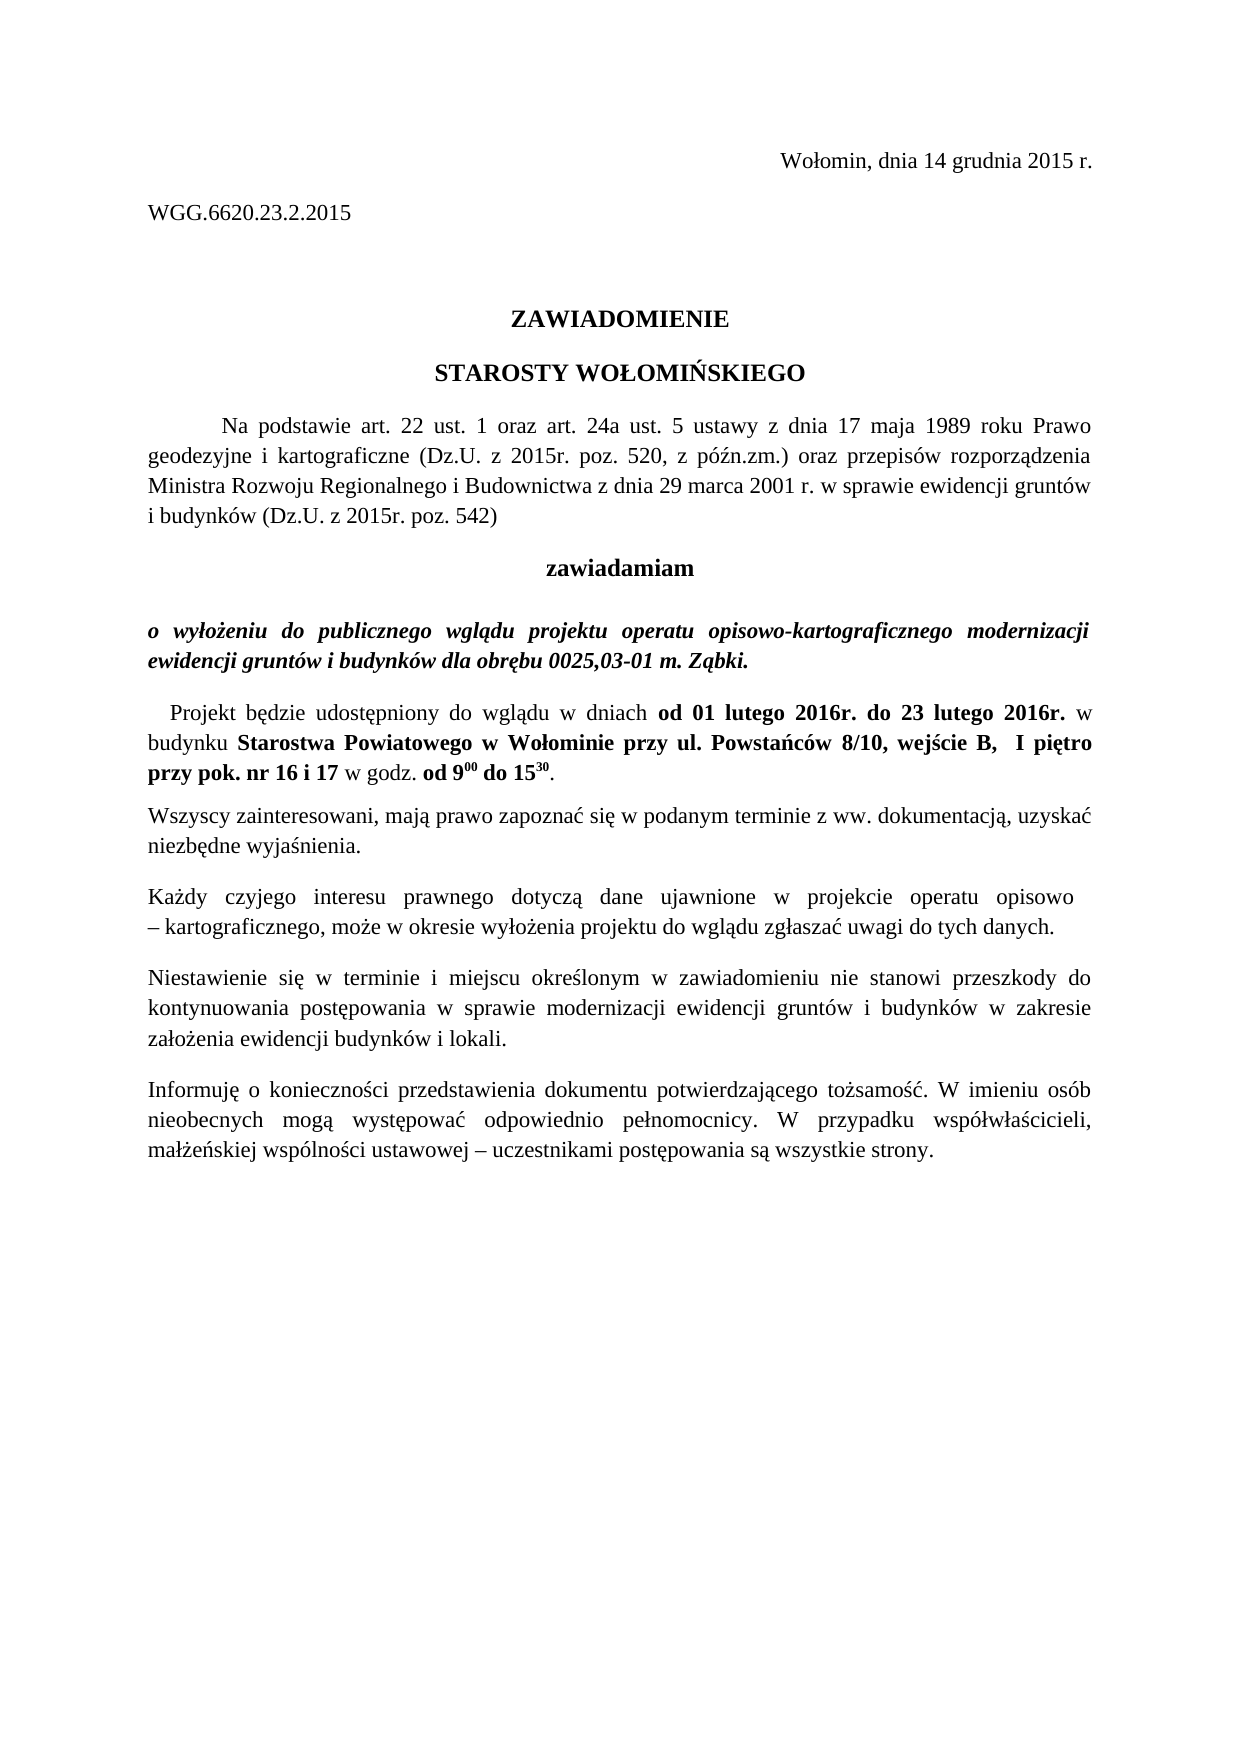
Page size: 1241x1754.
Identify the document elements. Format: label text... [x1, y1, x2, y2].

text ZAWIADOMIENIE [148, 304, 1093, 333]
text Informuję o konieczności przedstawienia dokumentu potwierdzającego tożsamość. W imieniu osób nieobecnych mogą występować odpowiednio pełnomocnicy. W przypadku współwłaścicieli, małżeńskiej wspólności ustawowej – uczestnikami postępowania są wszystkie strony. [148, 1076, 1093, 1162]
text STAROSTY WOŁOMIŃSKIEGO [148, 358, 1093, 387]
text Na podstawie art. 22 ust. 1 oraz art. 24a ust. 5 ustawy z dnia 17 maja 1989 roku Prawo geodezyjne i kartograficzne (Dz.U. z 2015r. poz. 520, z późn.zm.) oraz przepisów rozporządzenia Ministra Rozwoju Regionalnego i Budownictwa z dnia 29 marca 2001 r. w sprawie ewidencji gruntów i budynków (Dz.U. z 2015r. poz. 542) [148, 412, 1093, 529]
text Wołomin, dnia 14 grudnia 2015 r. [148, 148, 1093, 174]
text Niestawienie się w terminie i miejscu określonym w zawiadomieniu nie stanowi przeszkody do kontynuowania postępowania w sprawie modernizacji ewidencji gruntów i budynków w zakresie założenia ewidencji budynków i lokali. [148, 964, 1093, 1051]
text o wyłożeniu do publicznego wglądu projektu operatu opisowo-kartograficznego modernizacji ewidencji gruntów i budynków dla obrębu 0025,03-01 m. Ząbki. [148, 617, 1093, 674]
text zawiadamiam [148, 553, 1093, 582]
text Projekt będzie udostępniony do wglądu w dniach od 01 lutego 2016r. do 23 lutego 2016r. w budynku Starostwa Powiatowego w Wołominie przy ul. Powstańców 8/10, wejście B, I piętro przy pok. nr 16 i 17 w godz. od 900 do 1530. [148, 698, 1093, 785]
text Każdy czyjego interesu prawnego dotyczą dane ujawnione w projekcie operatu opisowo – kartograficznego, może w okresie wyłożenia projektu do wglądu zgłaszać uwagi do tych danych. [148, 883, 1093, 939]
text WGG.6620.23.2.2015 [148, 199, 1093, 225]
text Wszyscy zainteresowani, mają prawo zapoznać się w podanym terminie z ww. dokumentacją, uzyskać niezbędne wyjaśnienia. [148, 802, 1093, 858]
